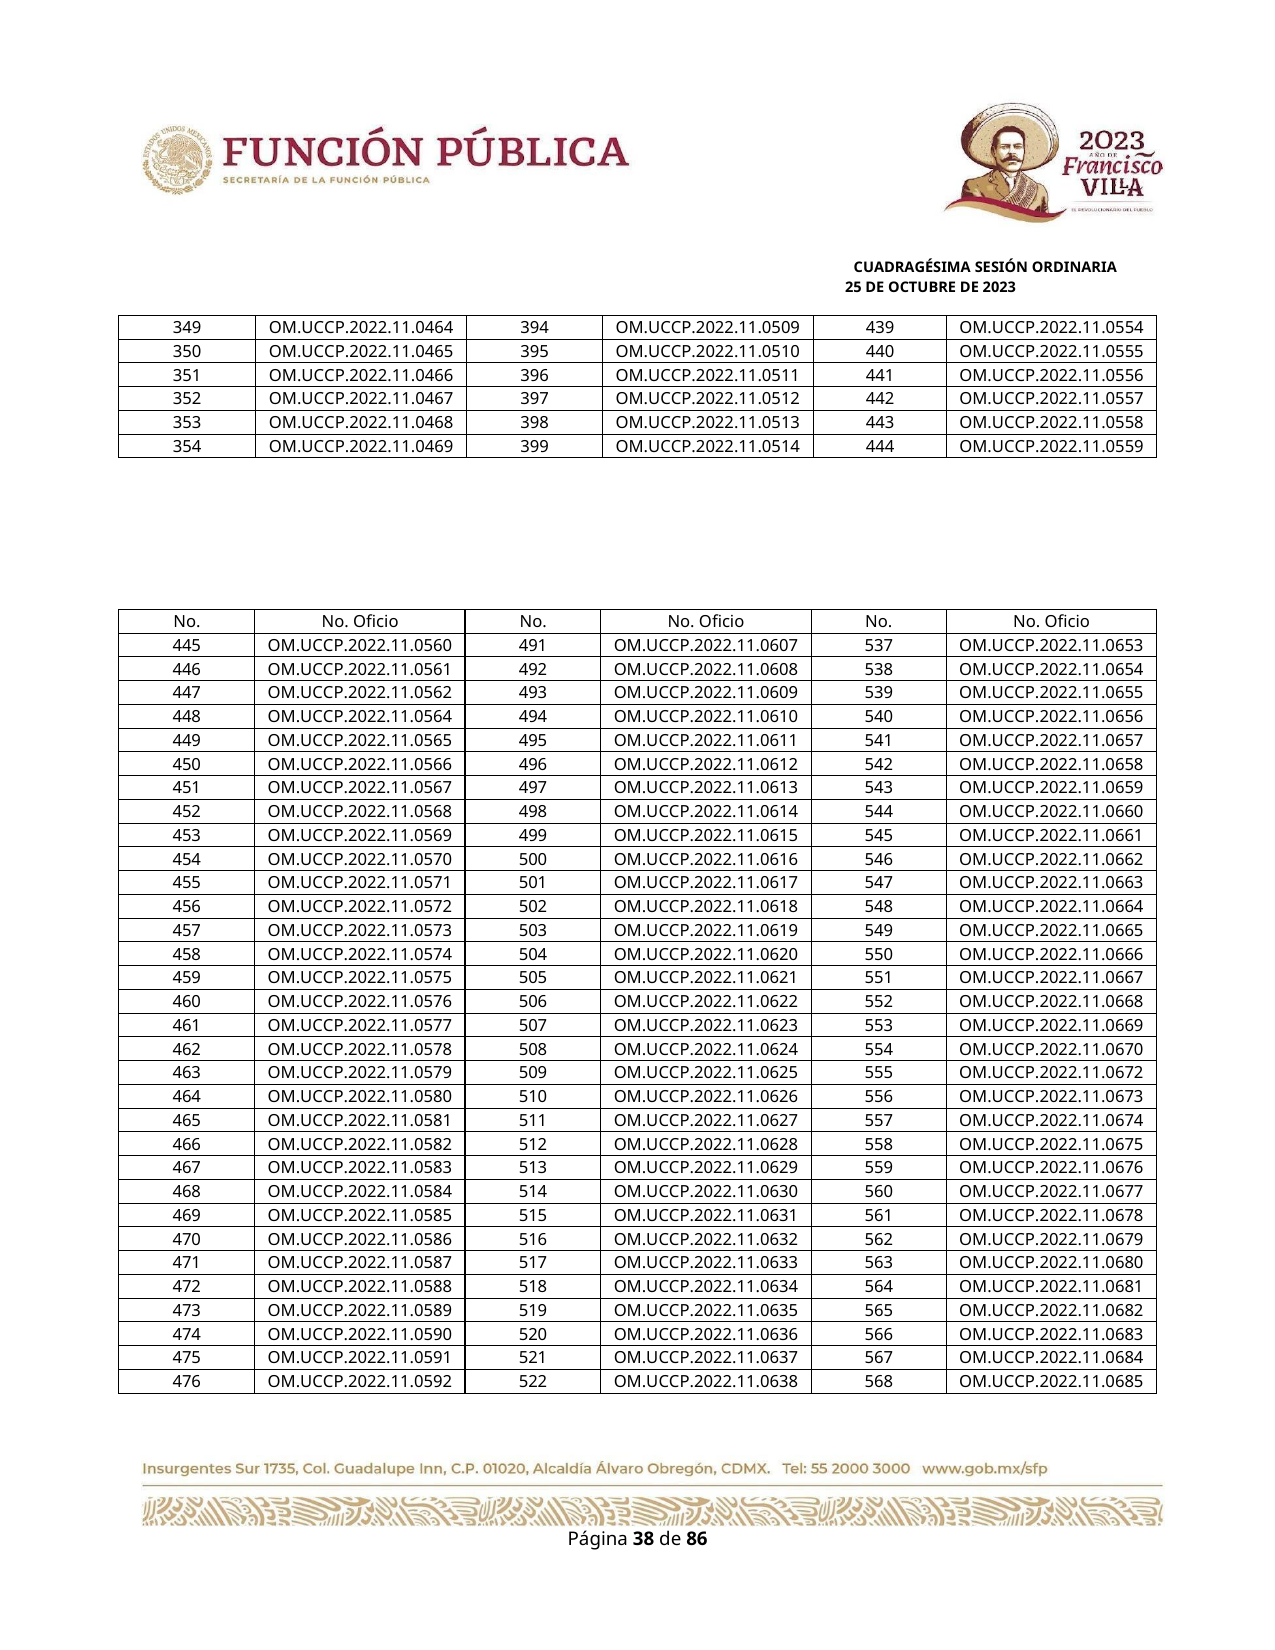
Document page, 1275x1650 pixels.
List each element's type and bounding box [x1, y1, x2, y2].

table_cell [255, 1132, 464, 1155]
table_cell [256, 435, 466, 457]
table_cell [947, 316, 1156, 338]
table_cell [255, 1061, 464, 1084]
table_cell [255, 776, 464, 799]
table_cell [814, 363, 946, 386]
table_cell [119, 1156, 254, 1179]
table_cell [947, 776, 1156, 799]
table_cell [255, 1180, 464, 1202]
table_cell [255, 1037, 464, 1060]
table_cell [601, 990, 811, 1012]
picture [26, 11, 1275, 1555]
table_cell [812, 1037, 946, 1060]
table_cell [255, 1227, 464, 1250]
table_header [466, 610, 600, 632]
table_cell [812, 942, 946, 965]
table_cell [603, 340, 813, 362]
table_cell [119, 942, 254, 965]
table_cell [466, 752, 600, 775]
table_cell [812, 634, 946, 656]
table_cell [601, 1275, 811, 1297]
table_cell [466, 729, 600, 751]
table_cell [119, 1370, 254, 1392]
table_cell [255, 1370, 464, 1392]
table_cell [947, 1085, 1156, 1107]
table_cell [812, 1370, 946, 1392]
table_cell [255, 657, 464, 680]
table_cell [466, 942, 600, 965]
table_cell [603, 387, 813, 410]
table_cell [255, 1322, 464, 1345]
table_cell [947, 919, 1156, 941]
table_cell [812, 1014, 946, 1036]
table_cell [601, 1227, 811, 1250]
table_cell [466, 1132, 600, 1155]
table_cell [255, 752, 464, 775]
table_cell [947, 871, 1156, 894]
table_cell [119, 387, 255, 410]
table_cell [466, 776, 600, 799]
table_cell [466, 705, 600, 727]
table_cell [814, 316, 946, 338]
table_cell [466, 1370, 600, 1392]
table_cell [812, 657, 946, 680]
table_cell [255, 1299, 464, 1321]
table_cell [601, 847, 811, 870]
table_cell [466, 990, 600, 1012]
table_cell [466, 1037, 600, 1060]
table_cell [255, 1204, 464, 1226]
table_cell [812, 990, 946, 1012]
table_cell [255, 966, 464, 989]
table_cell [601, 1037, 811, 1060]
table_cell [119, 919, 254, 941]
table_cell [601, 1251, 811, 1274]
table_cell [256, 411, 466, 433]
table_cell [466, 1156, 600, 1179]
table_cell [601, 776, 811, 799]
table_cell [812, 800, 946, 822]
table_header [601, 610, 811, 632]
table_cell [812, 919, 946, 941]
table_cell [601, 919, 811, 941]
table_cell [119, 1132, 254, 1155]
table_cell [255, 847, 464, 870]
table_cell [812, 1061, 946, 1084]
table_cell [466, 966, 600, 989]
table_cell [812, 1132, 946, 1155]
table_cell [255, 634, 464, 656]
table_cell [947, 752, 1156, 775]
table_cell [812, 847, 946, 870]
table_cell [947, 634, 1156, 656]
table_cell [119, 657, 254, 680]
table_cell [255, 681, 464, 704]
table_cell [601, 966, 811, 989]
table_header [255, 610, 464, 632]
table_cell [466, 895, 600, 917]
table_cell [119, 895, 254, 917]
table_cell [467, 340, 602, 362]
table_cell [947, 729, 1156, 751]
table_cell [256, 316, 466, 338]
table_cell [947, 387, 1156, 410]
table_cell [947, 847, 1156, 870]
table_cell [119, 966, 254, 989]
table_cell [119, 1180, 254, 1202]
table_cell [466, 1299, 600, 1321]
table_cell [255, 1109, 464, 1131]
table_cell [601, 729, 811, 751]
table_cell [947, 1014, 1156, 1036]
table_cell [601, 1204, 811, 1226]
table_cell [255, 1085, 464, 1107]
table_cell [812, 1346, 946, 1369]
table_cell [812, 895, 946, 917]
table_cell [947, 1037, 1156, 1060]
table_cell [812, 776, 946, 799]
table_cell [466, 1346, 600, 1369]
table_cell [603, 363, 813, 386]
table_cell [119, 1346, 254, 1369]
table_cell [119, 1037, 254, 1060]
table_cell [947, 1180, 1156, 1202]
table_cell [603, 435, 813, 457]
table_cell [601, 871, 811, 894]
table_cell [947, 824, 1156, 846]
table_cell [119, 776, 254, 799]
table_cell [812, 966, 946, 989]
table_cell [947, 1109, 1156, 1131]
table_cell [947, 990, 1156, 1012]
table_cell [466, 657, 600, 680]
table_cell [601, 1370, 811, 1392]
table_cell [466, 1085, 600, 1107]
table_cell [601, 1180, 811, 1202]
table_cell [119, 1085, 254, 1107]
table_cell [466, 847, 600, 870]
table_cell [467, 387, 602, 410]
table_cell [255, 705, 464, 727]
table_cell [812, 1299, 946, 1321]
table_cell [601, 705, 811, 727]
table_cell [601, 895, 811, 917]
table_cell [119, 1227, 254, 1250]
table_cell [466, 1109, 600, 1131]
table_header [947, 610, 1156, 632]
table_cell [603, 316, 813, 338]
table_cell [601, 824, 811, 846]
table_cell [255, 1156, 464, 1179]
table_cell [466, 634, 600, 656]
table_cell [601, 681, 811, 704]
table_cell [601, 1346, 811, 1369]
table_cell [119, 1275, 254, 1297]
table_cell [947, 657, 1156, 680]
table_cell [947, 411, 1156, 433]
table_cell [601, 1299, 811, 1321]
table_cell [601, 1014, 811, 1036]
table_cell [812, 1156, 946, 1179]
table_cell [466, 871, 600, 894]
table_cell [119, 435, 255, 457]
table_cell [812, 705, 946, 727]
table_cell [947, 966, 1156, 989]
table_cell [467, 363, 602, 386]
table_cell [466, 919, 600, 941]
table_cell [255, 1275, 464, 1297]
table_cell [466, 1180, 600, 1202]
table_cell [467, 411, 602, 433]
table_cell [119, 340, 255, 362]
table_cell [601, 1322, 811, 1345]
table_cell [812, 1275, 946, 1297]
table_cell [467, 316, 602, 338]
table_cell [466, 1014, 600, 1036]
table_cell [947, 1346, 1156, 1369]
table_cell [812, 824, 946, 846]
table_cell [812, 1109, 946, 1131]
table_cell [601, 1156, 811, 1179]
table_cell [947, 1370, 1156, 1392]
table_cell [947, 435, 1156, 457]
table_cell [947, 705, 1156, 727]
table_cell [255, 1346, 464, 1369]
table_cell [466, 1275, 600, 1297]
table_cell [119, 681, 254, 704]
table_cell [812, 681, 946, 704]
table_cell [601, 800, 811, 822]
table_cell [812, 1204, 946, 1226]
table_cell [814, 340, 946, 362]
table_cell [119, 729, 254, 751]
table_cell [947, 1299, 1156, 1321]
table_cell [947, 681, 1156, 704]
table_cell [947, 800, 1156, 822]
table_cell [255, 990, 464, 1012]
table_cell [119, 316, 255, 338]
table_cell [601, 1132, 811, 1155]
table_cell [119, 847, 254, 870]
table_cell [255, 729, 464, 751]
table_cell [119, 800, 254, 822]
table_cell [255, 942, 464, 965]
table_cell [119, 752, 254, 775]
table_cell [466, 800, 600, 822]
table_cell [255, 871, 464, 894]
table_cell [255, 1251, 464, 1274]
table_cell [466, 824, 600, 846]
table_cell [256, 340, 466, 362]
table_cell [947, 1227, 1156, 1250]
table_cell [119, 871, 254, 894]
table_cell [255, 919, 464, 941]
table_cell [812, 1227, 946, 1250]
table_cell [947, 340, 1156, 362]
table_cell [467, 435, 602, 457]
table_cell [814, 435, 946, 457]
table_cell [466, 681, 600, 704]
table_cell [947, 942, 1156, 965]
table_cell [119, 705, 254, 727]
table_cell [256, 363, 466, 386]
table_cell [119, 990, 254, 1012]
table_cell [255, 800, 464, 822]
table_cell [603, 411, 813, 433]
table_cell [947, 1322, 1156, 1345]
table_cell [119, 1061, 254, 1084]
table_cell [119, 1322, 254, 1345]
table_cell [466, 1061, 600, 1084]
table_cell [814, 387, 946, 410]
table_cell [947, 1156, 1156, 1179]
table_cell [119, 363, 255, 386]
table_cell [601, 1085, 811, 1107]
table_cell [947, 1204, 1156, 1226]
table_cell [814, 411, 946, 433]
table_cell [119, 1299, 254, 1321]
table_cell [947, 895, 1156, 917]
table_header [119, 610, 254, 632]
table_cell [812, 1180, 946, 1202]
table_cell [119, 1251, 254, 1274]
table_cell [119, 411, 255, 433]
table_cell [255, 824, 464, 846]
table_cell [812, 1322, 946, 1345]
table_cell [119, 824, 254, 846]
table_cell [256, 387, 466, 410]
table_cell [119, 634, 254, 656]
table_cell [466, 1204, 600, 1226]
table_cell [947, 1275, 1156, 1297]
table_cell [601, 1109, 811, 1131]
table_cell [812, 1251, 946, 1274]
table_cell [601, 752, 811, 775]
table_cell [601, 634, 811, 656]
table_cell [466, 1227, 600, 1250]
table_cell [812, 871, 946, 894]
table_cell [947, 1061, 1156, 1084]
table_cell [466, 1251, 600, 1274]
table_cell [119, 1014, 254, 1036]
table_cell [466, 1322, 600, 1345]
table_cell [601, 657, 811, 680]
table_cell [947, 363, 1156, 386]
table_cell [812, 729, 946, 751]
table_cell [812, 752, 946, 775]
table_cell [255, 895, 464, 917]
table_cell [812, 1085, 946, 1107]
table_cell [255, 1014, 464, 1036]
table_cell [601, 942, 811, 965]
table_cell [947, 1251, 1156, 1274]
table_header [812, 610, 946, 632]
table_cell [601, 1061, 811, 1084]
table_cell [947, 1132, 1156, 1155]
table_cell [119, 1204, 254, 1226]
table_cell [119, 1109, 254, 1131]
